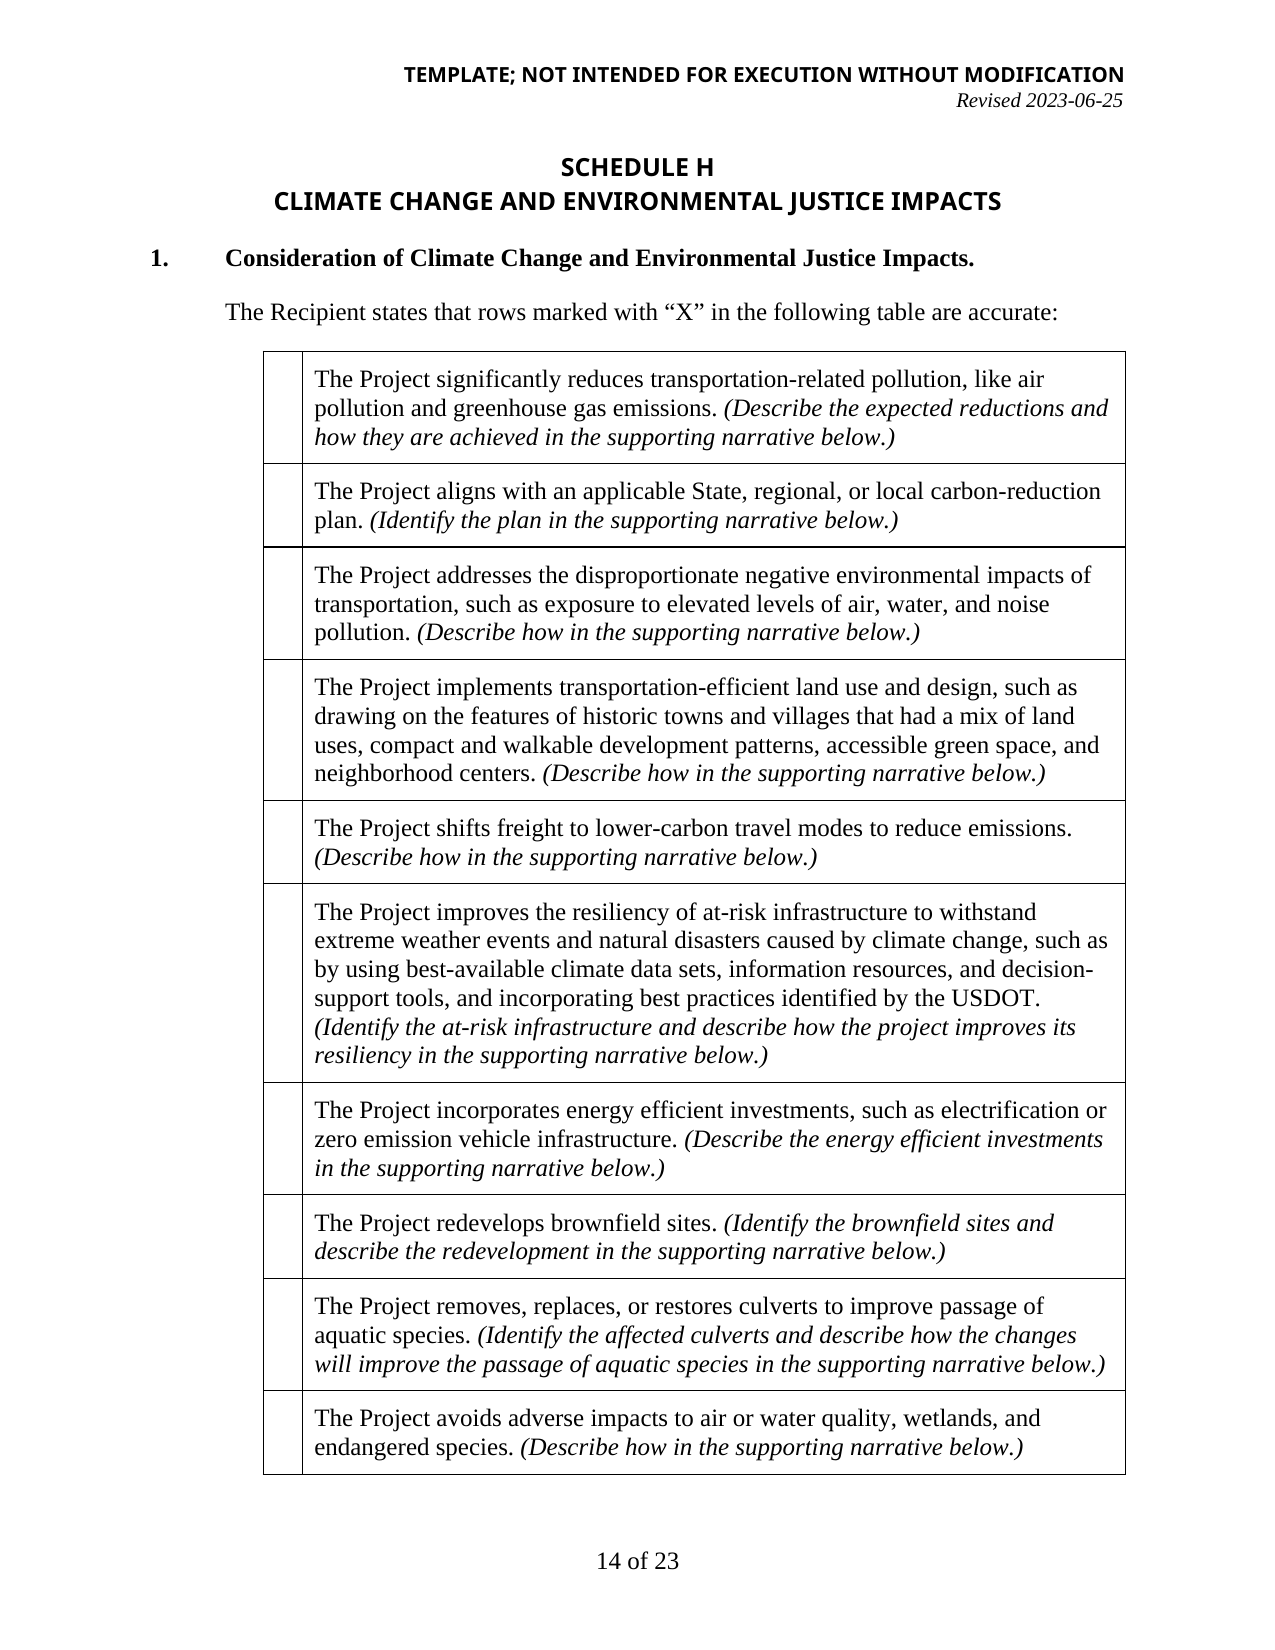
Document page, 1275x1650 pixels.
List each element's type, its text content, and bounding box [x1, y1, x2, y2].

table_cell The Project redevelops brownfield sites. (Identify the brownfield sites and describe the redevelopment in the supporting narrative below.) [303, 1195, 1125, 1278]
table_cell The Project improves the resiliency of at-risk infrastructure to withstand extreme weather events and natural disasters caused by climate change, such as by using best-available climate data sets, information resources, and decision-support tools, and incorporating best practices identified by the USDOT. (Identify the at-risk infrastructure and describe how the project improves its resiliency in the supporting narrative below.) [303, 884, 1125, 1082]
table_cell [264, 801, 302, 883]
text The Recipient states that rows marked with “X” in the following table are accurate: [225, 297, 1125, 326]
table_cell [264, 464, 302, 546]
table_cell The Project avoids adverse impacts to air or water quality, wetlands, and endangered species. (Describe how in the supporting narrative below.) [303, 1391, 1125, 1473]
table_cell [264, 1195, 302, 1278]
table_cell [264, 1083, 302, 1194]
table_cell [264, 1391, 302, 1473]
table_cell The Project implements transportation-efficient land use and design, such as drawing on the features of historic towns and villages that had a mix of land uses, compact and walkable development patterns, accessible green space, and neighborhood centers. (Describe how in the supporting narrative below.) [303, 660, 1125, 800]
table_cell The Project removes, replaces, or restores culverts to improve passage of aquatic species. (Identify the affected culverts and describe how the changes will improve the passage of aquatic species in the supporting narrative below.) [303, 1279, 1125, 1390]
table_cell [264, 1279, 302, 1390]
table_cell The Project aligns with an applicable State, regional, or local carbon-reduction plan. (Identify the plan in the supporting narrative below.) [303, 464, 1125, 546]
table_cell The Project addresses the disproportionate negative environmental impacts of transportation, such as exposure to elevated levels of air, water, and noise pollution. (Describe how in the supporting narrative below.) [303, 548, 1125, 659]
title Schedule H Climate Change and Environmental Justice Impacts [150, 150, 1125, 218]
table_header [264, 352, 302, 463]
table_cell [264, 548, 302, 659]
table_cell The Project shifts freight to lower-carbon travel modes to reduce emissions. (Describe how in the supporting narrative below.) [303, 801, 1125, 883]
subtitle Consideration of Climate Change and Environmental Justice Impacts. [150, 243, 1125, 272]
table_cell The Project incorporates energy efficient investments, such as electrification or zero emission vehicle infrastructure. (Describe the energy efficient investments in the supporting narrative below.) [303, 1083, 1125, 1194]
table_cell [264, 660, 302, 800]
table_header The Project significantly reduces transportation-related pollution, like air pollution and greenhouse gas emissions. (Describe the expected reductions and how they are achieved in the supporting narrative below.) [303, 352, 1125, 463]
table_cell [264, 884, 302, 1082]
